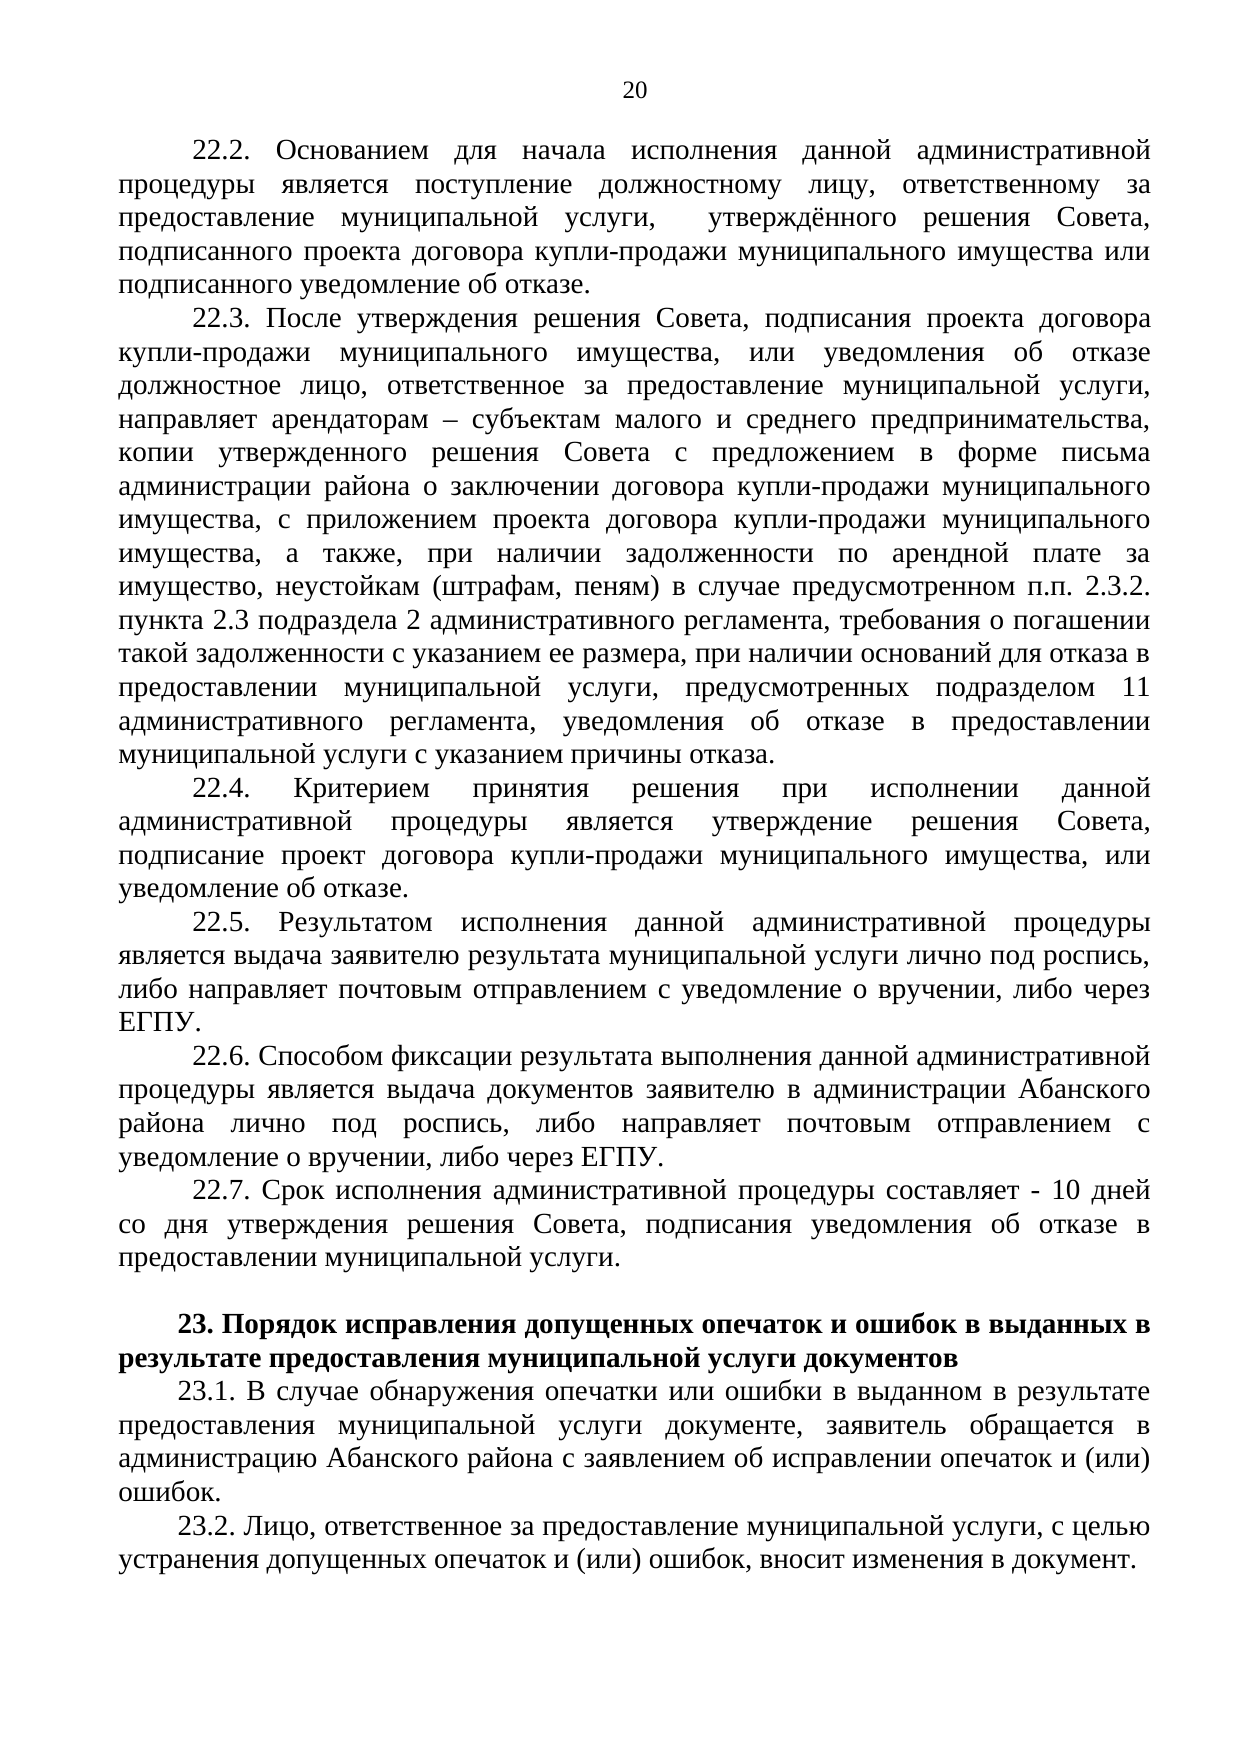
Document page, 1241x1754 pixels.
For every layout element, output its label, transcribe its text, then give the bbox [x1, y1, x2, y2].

text 22.4. Критерием принятия решения при исполнении данной административной процедуры является утверждение решения Совета, подписание проект договора купли-продажи муниципального имущества, или уведомление об отказе. [118, 770, 1152, 904]
text 22.7. Срок исполнения административной процедуры составляет - 10 дней со дня утверждения решения Совета, подписания уведомления об отказе в предоставлении муниципальной услуги. [118, 1172, 1152, 1273]
text 22.5. Результатом исполнения данной административной процедуры является выдача заявителю результата муниципальной услуги лично под роспись, либо направляет почтовым отправлением с уведомление о вручении, либо через ЕГПУ. [118, 904, 1152, 1038]
text 22.6. Способом фиксации результата выполнения данной административной процедуры является выдача документов заявителю в администрации Абанского района лично под роспись, либо направляет почтовым отправлением с уведомление о вручении, либо через ЕГПУ. [118, 1038, 1152, 1172]
text 23.1. В случае обнаружения опечатки или ошибки в выданном в результате предоставления муниципальной услуги документе, заявитель обращается в администрацию Абанского района с заявлением об исправлении опечаток и (или) ошибок. [118, 1373, 1152, 1508]
text 23. Порядок исправления допущенных опечаток и ошибок в выданных в результате предоставления муниципальной услуги документов [118, 1306, 1152, 1373]
text 22.3. После утверждения решения Совета, подписания проекта договора купли-продажи муниципального имущества, или уведомления об отказе должностное лицо, ответственное за предоставление муниципальной услуги, направляет арендаторам – субъектам малого и среднего предпринимательства, копии утвержденного решения Совета с предложением в форме письма администрации района о заключении договора купли-продажи муниципального имущества, с приложением проекта договора купли-продажи муниципального имущества, а также, при наличии задолженности по арендной плате за имущество, неустойкам (штрафам, пеням) в случае предусмотренном п.п. 2.3.2. пункта 2.3 подраздела 2 административного регламента, требования о погашении такой задолженности с указанием ее размера, при наличии оснований для отказа в предоставлении муниципальной услуги, предусмотренных подразделом 11 административного регламента, уведомления об отказе в предоставлении муниципальной услуги с указанием причины отказа. [118, 300, 1152, 770]
text 23.2. Лицо, ответственное за предоставление муниципальной услуги, с целью устранения допущенных опечаток и (или) ошибок, вносит изменения в документ. [118, 1508, 1152, 1575]
text 22.2. Основанием для начала исполнения данной административной процедуры является поступление должностному лицу, ответственному за предоставление муниципальной услуги, утверждённого решения Совета, подписанного проекта договора купли-продажи муниципального имущества или подписанного уведомление об отказе. [118, 132, 1152, 300]
